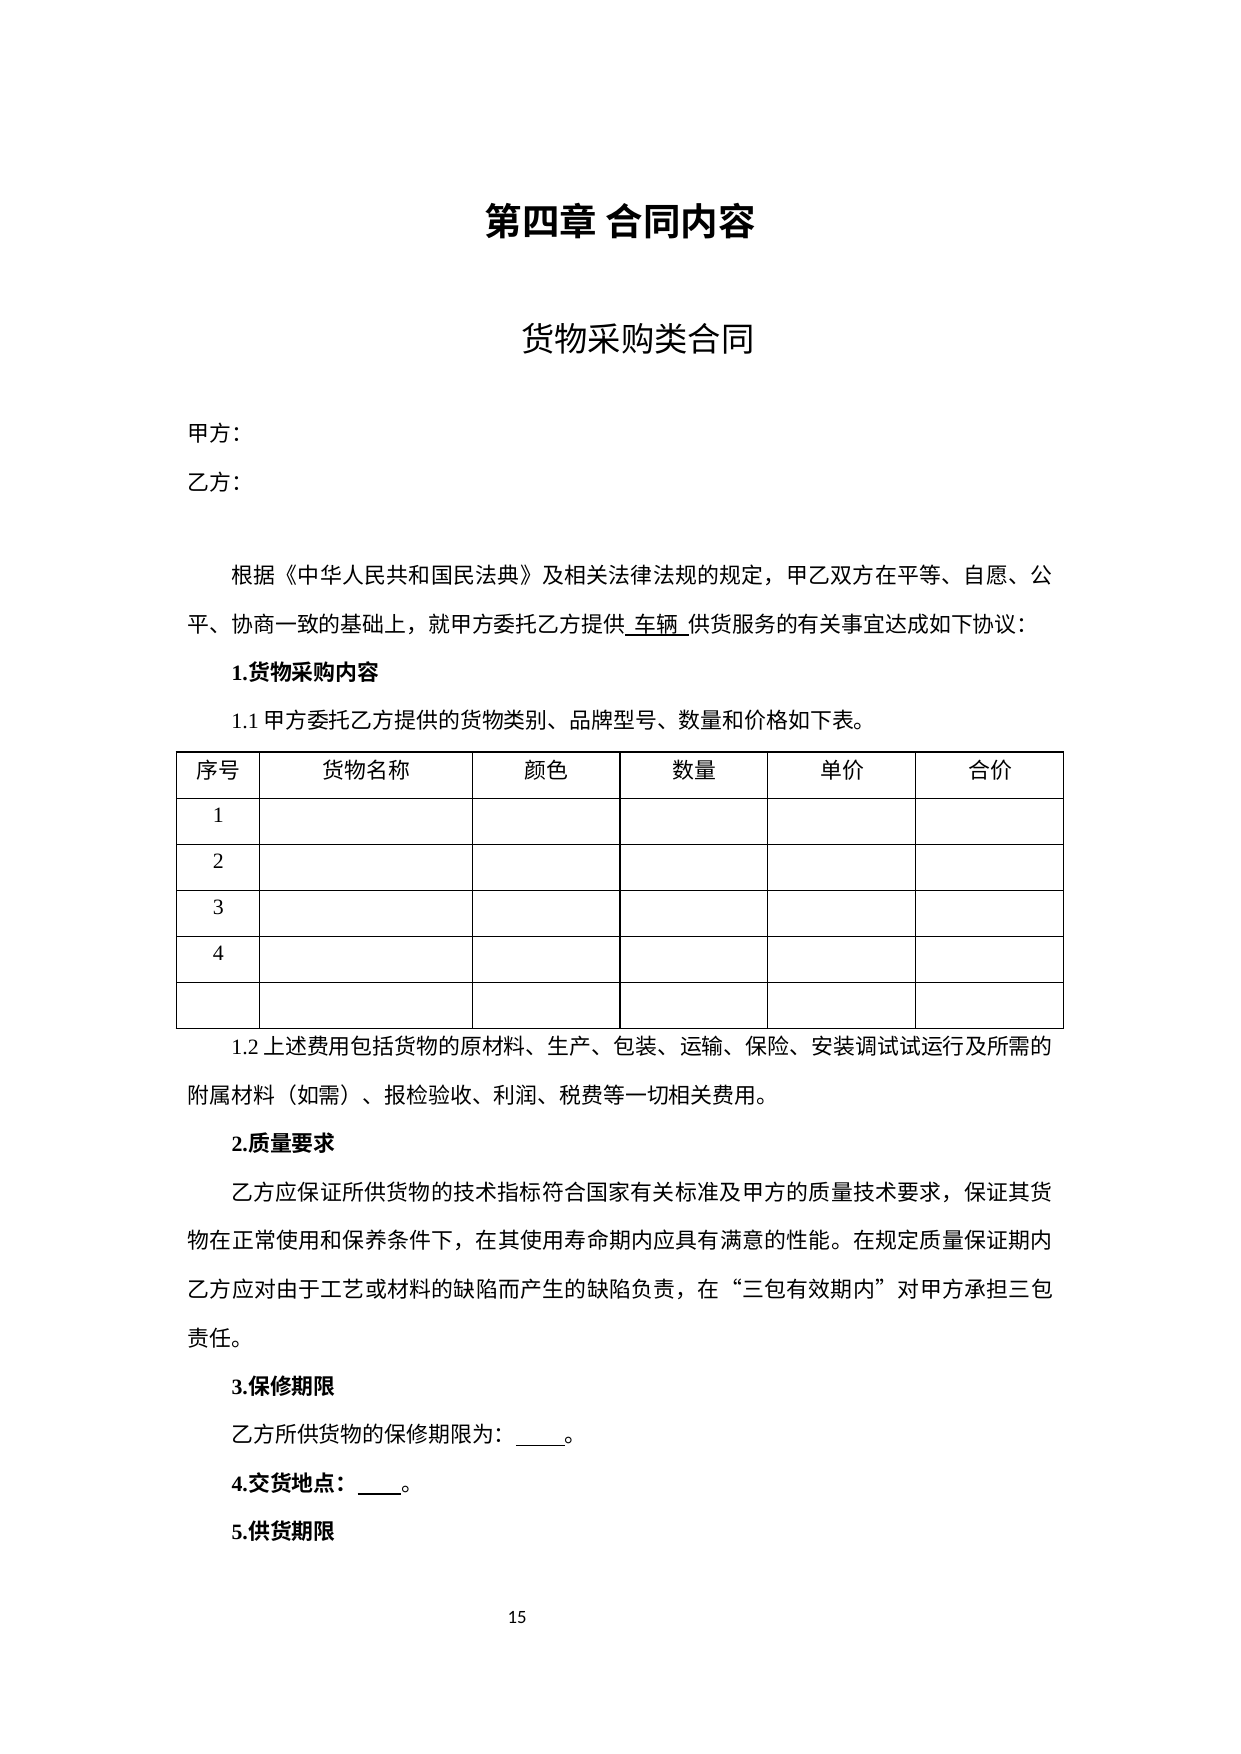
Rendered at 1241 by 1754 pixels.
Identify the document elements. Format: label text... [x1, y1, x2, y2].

table_cell [768, 891, 915, 936]
table_cell [916, 891, 1063, 936]
table_header 单价 [768, 753, 915, 797]
table_header 货物名称 [260, 753, 472, 797]
table_cell [621, 799, 767, 843]
text 根据《中华人民共和国民法典》及相关法律法规的规定，甲乙双方在平等、自愿、公平、协商一致的基础上，就甲方委托乙方提供 车辆 供货服务的有关事宜达成如下协议： [187, 558, 1053, 639]
text 甲方： [187, 416, 1053, 448]
subtitle 第四章 合同内容 [187, 187, 1053, 252]
table_cell [260, 937, 472, 982]
table_cell [621, 891, 767, 936]
table_cell [768, 983, 915, 1028]
text 货物采购类合同 [187, 304, 1053, 369]
table_cell [473, 891, 619, 936]
text 乙方所供货物的保修期限为： 。 [187, 1417, 1053, 1449]
table_header 序号 [177, 753, 259, 797]
table_cell [260, 983, 472, 1028]
text 5.供货期限 [187, 1514, 1053, 1546]
table_cell [768, 799, 915, 843]
text 1.1甲方委托乙方提供的货物类别、品牌型号、数量和价格如下表。 [187, 703, 1053, 736]
text 3.保修期限 [187, 1369, 1053, 1401]
text 4.交货地点： 。 [187, 1465, 1053, 1498]
text 乙方应保证所供货物的技术指标符合国家有关标准及甲方的质量技术要求，保证其货物在正常使用和保养条件下，在其使用寿命期内应具有满意的性能。在规定质量保证期内，乙方应对由于工艺或材料的缺陷而产生的缺陷负责，在“三包有效期内”对甲方承担三包责任。 [187, 1174, 1053, 1353]
table_cell 1 [177, 799, 259, 843]
table_header 合价 [916, 753, 1063, 797]
table_header 颜色 [473, 753, 619, 797]
text 2.质量要求 [187, 1126, 1053, 1158]
table_cell [260, 845, 472, 889]
table_cell [768, 937, 915, 982]
table_cell [916, 983, 1063, 1028]
table_cell [916, 937, 1063, 982]
table_cell 2 [177, 845, 259, 889]
table_cell [621, 845, 767, 889]
text 乙方： [187, 464, 1053, 497]
table_cell 3 [177, 891, 259, 936]
table_header 数量 [621, 753, 767, 797]
table_cell [473, 983, 619, 1028]
table_cell [621, 937, 767, 982]
table_cell [768, 845, 915, 889]
table_cell [916, 845, 1063, 889]
table_cell [916, 799, 1063, 843]
table_cell [177, 983, 259, 1028]
text 1.货物采购内容 [187, 655, 1053, 687]
table_cell 4 [177, 937, 259, 982]
table_cell [260, 799, 472, 843]
table_cell [473, 937, 619, 982]
table_cell [621, 983, 767, 1028]
text 1.2上述费用包括货物的原材料、生产、包装、运输、保险、安装调试试运行及所需的附属材料（如需）、报检验收、利润、税费等一切相关费用。 [187, 1029, 1053, 1110]
table_cell [473, 845, 619, 889]
table_cell [473, 799, 619, 843]
table_cell [260, 891, 472, 936]
